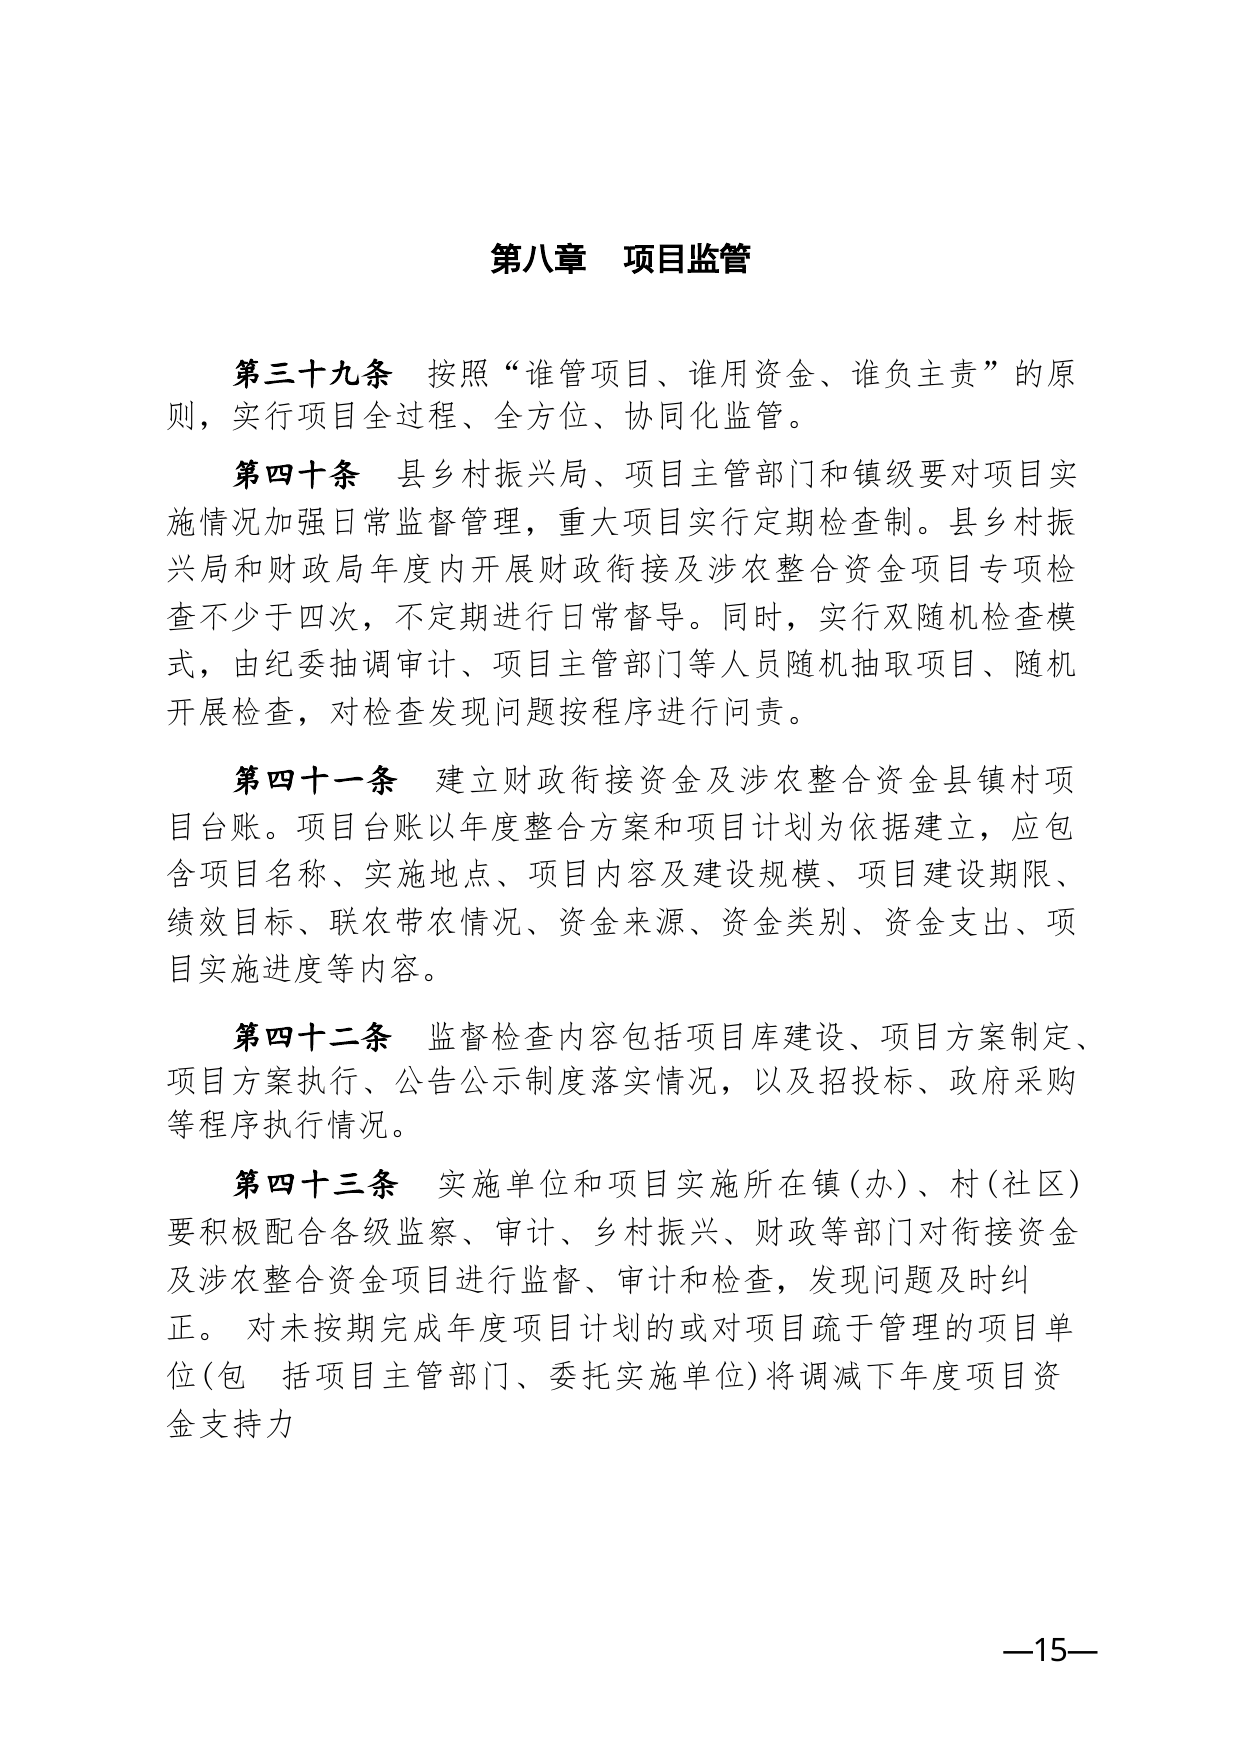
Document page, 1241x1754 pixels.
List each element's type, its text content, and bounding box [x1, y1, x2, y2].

text 第四十三条 实施单位和项目实施所在镇(办)、村(社区) 要积极配合各级监察、审计、乡村振兴、财政等部门对衔接资金 及涉农整合资金项目进行监督、审计和检查，发现问题及时纠正。 对未按期完成年度项目计划的或对项目疏于管理的项目单位(包 括项目主管部门、委托实施单位)将调减下年度项目资金支持力 [164, 1163, 1094, 1439]
text 第三十九条 按照“谁管项目、谁用资金、谁负主责”的原 则，实行项目全过程、全方位、协同化监管。 [164, 353, 1079, 432]
text 第八章 项目监管 [490, 243, 1108, 277]
text 第四十条 县乡村振兴局、项目主管部门和镇级要对项目实 施情况加强日常监督管理，重大项目实行定期检查制。县乡村振 兴局和财政局年度内开展财政衔接及涉农整合资金项目专项检 查不少于四次，不定期进行日常督导。同时，实行双随机检查模 式，由纪委抽调审计、项目主管部门等人员随机抽取项目、随机 开展检查，对检查发现问题按程序进行问责。 [164, 453, 1081, 728]
text 第四十一条 建立财政衔接资金及涉农整合资金县镇村项 目台账。项目台账以年度整合方案和项目计划为依据建立，应包 含项目名称、实施地点、项目内容及建设规模、项目建设期限、 绩效目标、联农带农情况、资金来源、资金类别、资金支出、项 目实施进度等内容。 [164, 759, 1086, 985]
text 第四十二条 监督检查内容包括项目库建设、项目方案制定、 项目方案执行、公告公示制度落实情况，以及招投标、政府采购 等程序执行情况。 [164, 1016, 1108, 1141]
